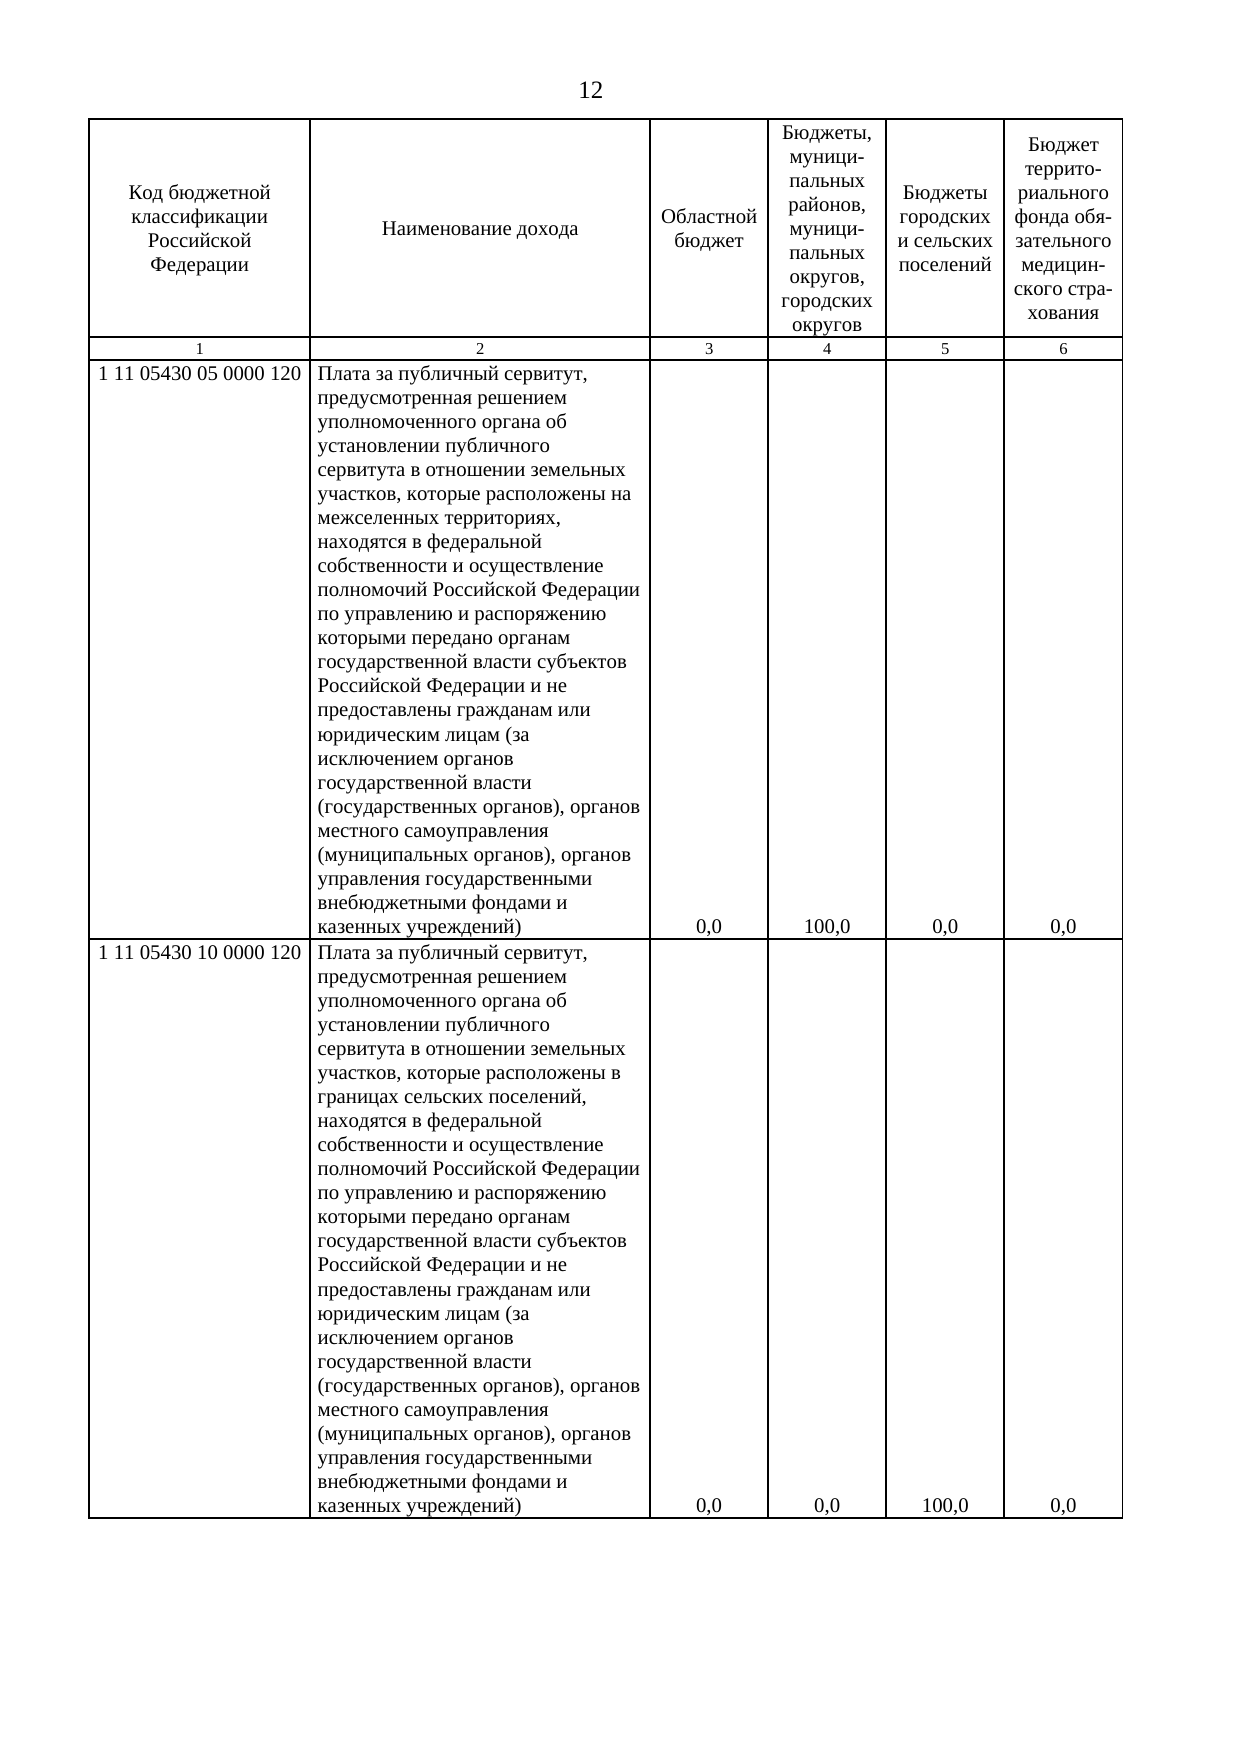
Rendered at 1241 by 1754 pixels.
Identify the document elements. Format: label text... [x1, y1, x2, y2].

table_cell Плата за публичный сервитут, предусмотренная решением уполномоченного органа об установлении публичного сервитута в отношении земельных участков, которые расположены в границах сельских поселений, находятся в федеральной собственности и осуществление полномочий Российской Федерации по управлению и распоряжению которыми передано органам государственной власти субъектов Российской Федерации и не предоставлены гражданам или юридическим лицам (за исключением органов государственной власти (государственных органов), органов местного самоуправления (муниципальных органов), органов управления государственными внебюджетными фондами и казенных учреждений) [311, 940, 649, 1517]
table_cell 100,0 [887, 940, 1003, 1517]
table_cell 4 [769, 338, 885, 359]
table_header Бюджеты, муници-пальных районов, муници-пальных округов, городских округов [769, 120, 885, 336]
table_cell 0,0 [1005, 361, 1122, 938]
table_cell 0,0 [651, 361, 767, 938]
table_cell Плата за публичный сервитут, предусмотренная решением уполномоченного органа об установлении публичного сервитута в отношении земельных участков, которые расположены на межселенных территориях, находятся в федеральной собственности и осуществление полномочий Российской Федерации по управлению и распоряжению которыми передано органам государственной власти субъектов Российской Федерации и не предоставлены гражданам или юридическим лицам (за исключением органов государственной власти (государственных органов), органов местного самоуправления (муниципальных органов), органов управления государственными внебюджетными фондами и казенных учреждений) [311, 361, 649, 938]
table_cell 100,0 [769, 361, 885, 938]
table_cell 5 [887, 338, 1003, 359]
table_header Код бюджетной классификации Российской Федерации [90, 120, 309, 336]
table_header Наименование дохода [311, 120, 649, 336]
table_cell 1 11 05430 05 0000 120 [90, 361, 309, 938]
table_header Бюджеты городских и сельских поселений [887, 120, 1003, 336]
table_header Областной бюджет [651, 120, 767, 336]
table_header Бюджет террито-риального фонда обя-зательного медицин-ского стра-хования [1005, 120, 1122, 336]
table_cell 0,0 [651, 940, 767, 1517]
table_cell 0,0 [1005, 940, 1122, 1517]
table_cell 1 [90, 338, 309, 359]
table_cell 1 11 05430 10 0000 120 [90, 940, 309, 1517]
table_cell 6 [1005, 338, 1122, 359]
table_cell 3 [651, 338, 767, 359]
table_cell 0,0 [769, 940, 885, 1517]
table_cell 2 [311, 338, 649, 359]
table_cell 0,0 [887, 361, 1003, 938]
